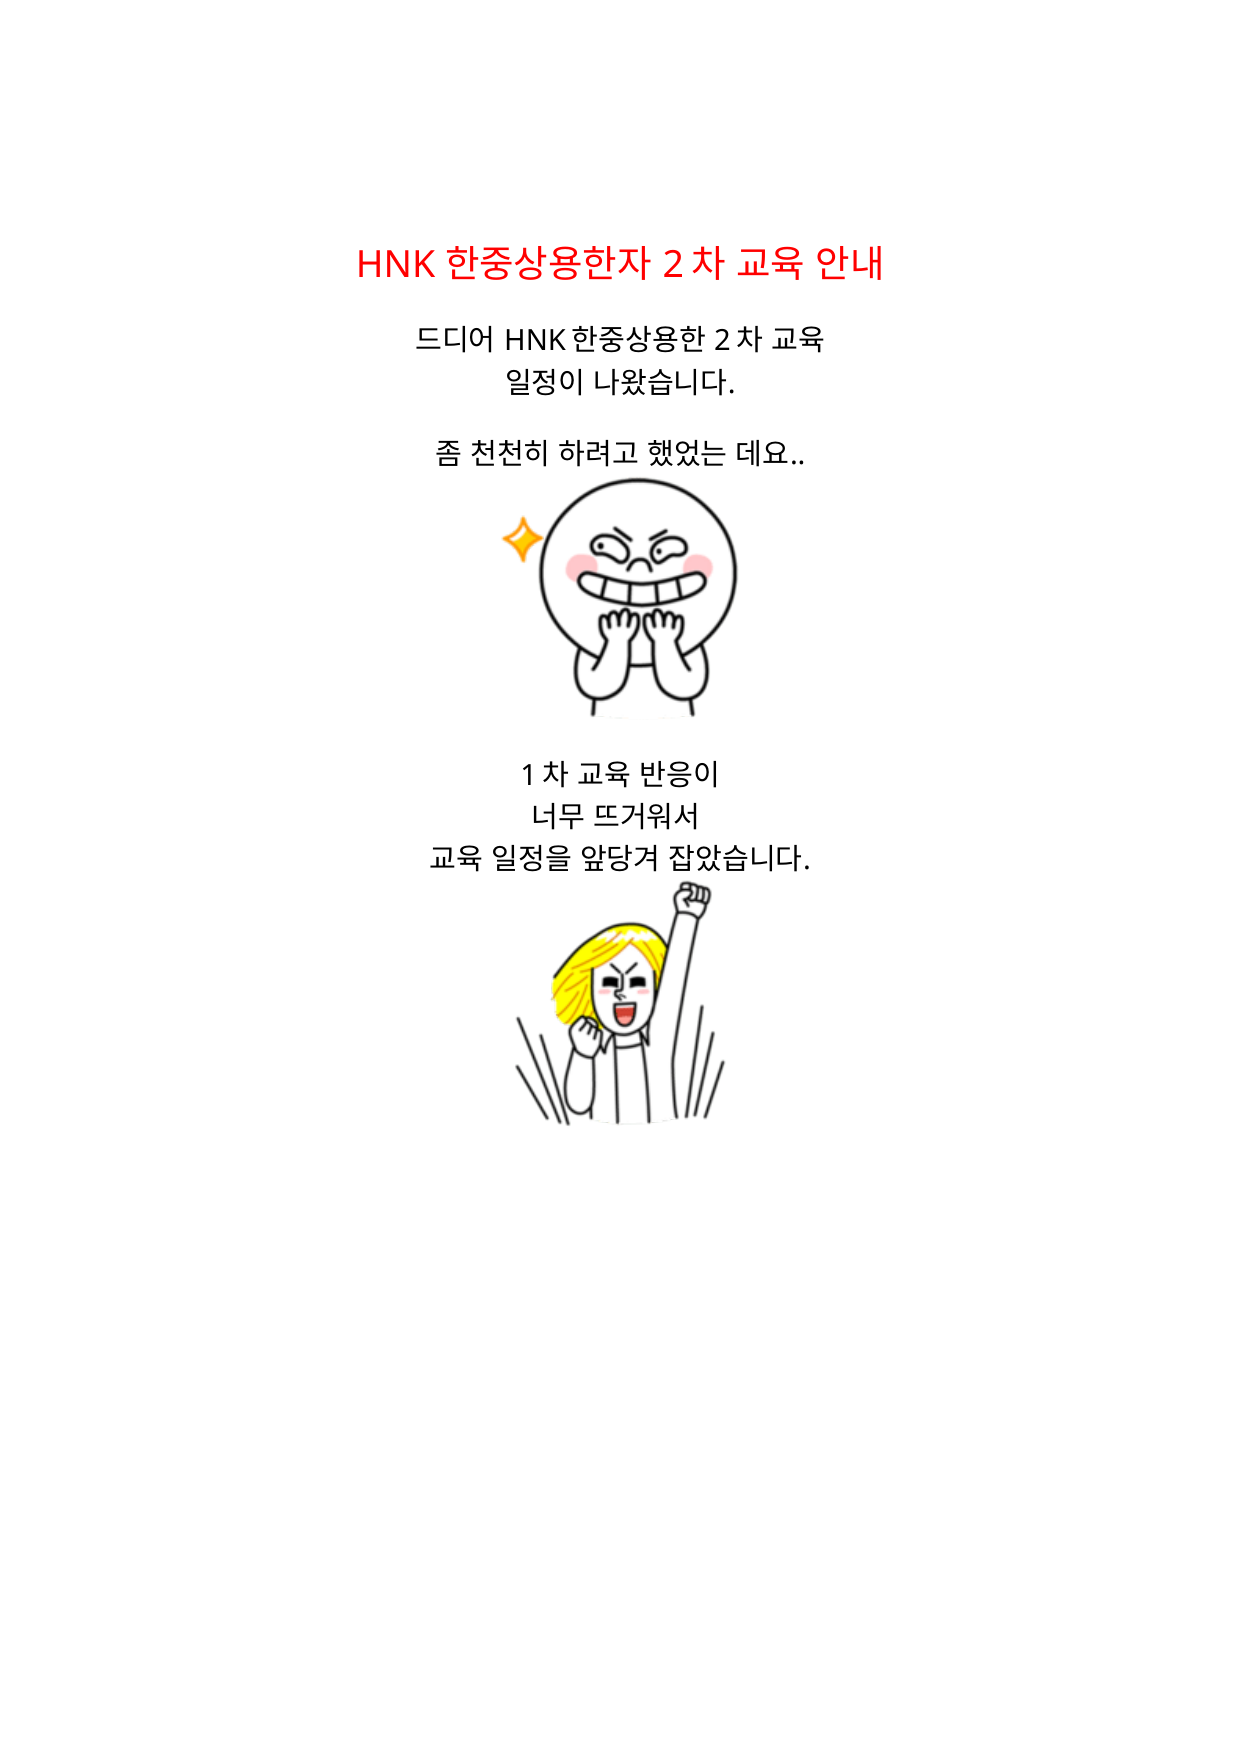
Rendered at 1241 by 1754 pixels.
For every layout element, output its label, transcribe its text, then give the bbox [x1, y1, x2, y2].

text 1차 교육 반응이 [150, 751, 1090, 793]
text 너무 뜨거워서 교육 일정을 앞당겨 잡았습니다. [150, 793, 1090, 878]
text HNK 한중상용한자 2차 교육 안내 [150, 234, 1090, 288]
picture [475, 472, 765, 723]
text 드디어 HNK한중상용한 2차 교육 [150, 317, 1090, 359]
text 일정이 나왔습니다. [150, 359, 1090, 402]
picture [475, 878, 765, 1129]
